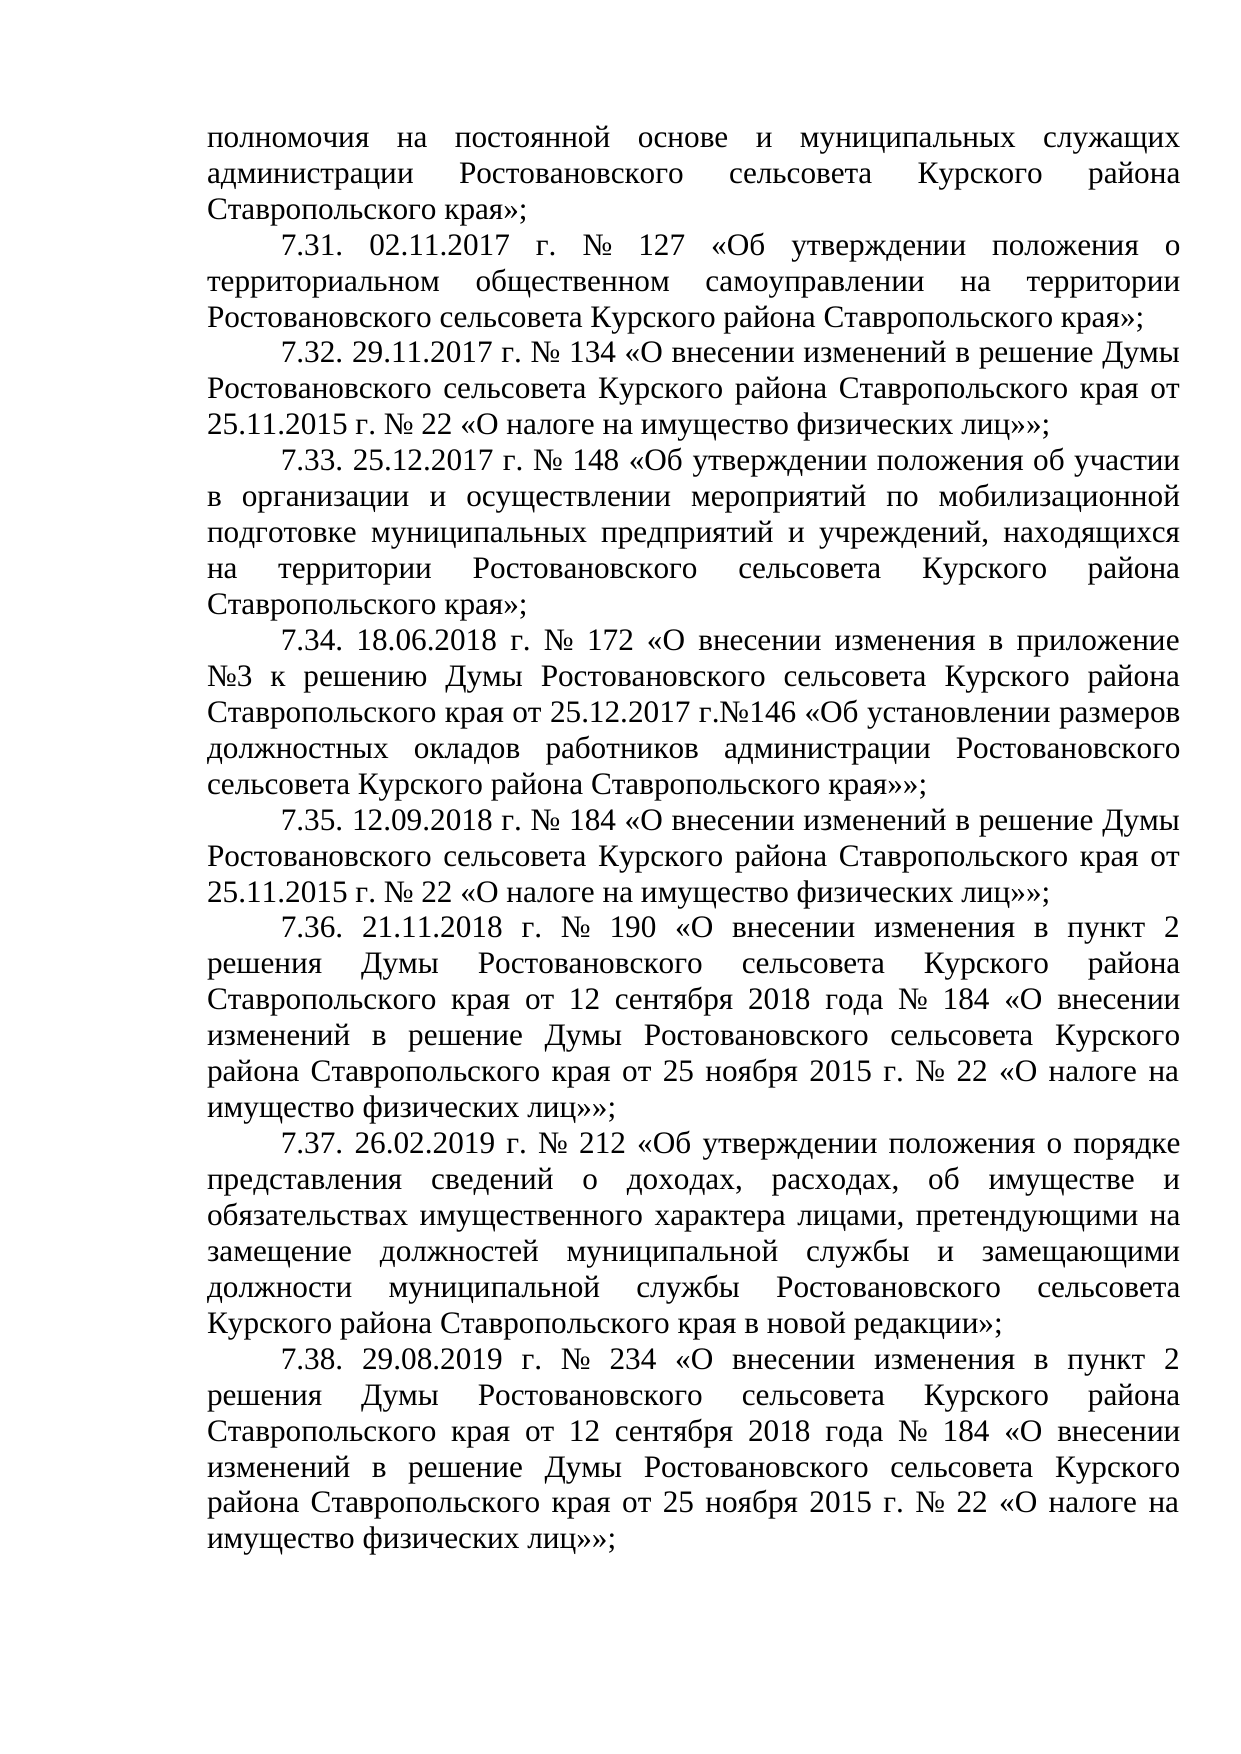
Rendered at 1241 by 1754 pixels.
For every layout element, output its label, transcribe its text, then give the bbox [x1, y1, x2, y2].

text 7.32. 29.11.2017 г. № 134 «О внесении изменений в решение Думы Ростовановского сельсовета Курского района Ставропольского края от 25.11.2015 г. № 22 «О налоге на имущество физических лиц»»; [207, 334, 1181, 442]
text 7.31. 02.11.2017 г. № 127 «Об утверждении положения о территориальном общественном самоуправлении на территории Ростовановского сельсовета Курского района Ставропольского края»; [207, 226, 1181, 334]
text 7.35. 12.09.2018 г. № 184 «О внесении изменений в решение Думы Ростовановского сельсовета Курского района Ставропольского края от 25.11.2015 г. № 22 «О налоге на имущество физических лиц»»; [207, 801, 1181, 909]
text 7.38. 29.08.2019 г. № 234 «О внесении изменения в пункт 2 решения Думы Ростовановского сельсовета Курского района Ставропольского края от 12 сентября 2018 года № 184 «О внесении изменений в решение Думы Ростовановского сельсовета Курского района Ставропольского края от 25 ноября 2015 г. № 22 «О налоге на имущество физических лиц»»; [207, 1340, 1181, 1556]
text 7.36. 21.11.2018 г. № 190 «О внесении изменения в пункт 2 решения Думы Ростовановского сельсовета Курского района Ставропольского края от 12 сентября 2018 года № 184 «О внесении изменений в решение Думы Ростовановского сельсовета Курского района Ставропольского края от 25 ноября 2015 г. № 22 «О налоге на имущество физических лиц»»; [207, 909, 1181, 1124]
text 7.34. 18.06.2018 г. № 172 «О внесении изменения в приложение №3 к решению Думы Ростовановского сельсовета Курского района Ставропольского края от 25.12.2017 г.№146 «Об установлении размеров должностных окладов работников администрации Ростовановского сельсовета Курского района Ставропольского края»»; [207, 621, 1181, 801]
text 7.37. 26.02.2019 г. № 212 «Об утверждении положения о порядке представления сведений о доходах, расходах, об имуществе и обязательствах имущественного характера лицами, претендующими на замещение должностей муниципальной службы и замещающими должности муниципальной службы Ростовановского сельсовета Курского района Ставропольского края в новой редакции»; [207, 1124, 1181, 1340]
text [207, 118, 1181, 226]
text 7.33. 25.12.2017 г. № 148 «Об утверждении положения об участии в организации и осуществлении мероприятий по мобилизационной подготовке муниципальных предприятий и учреждений, находящихся на территории Ростовановского сельсовета Курского района Ставропольского края»; [207, 442, 1181, 621]
